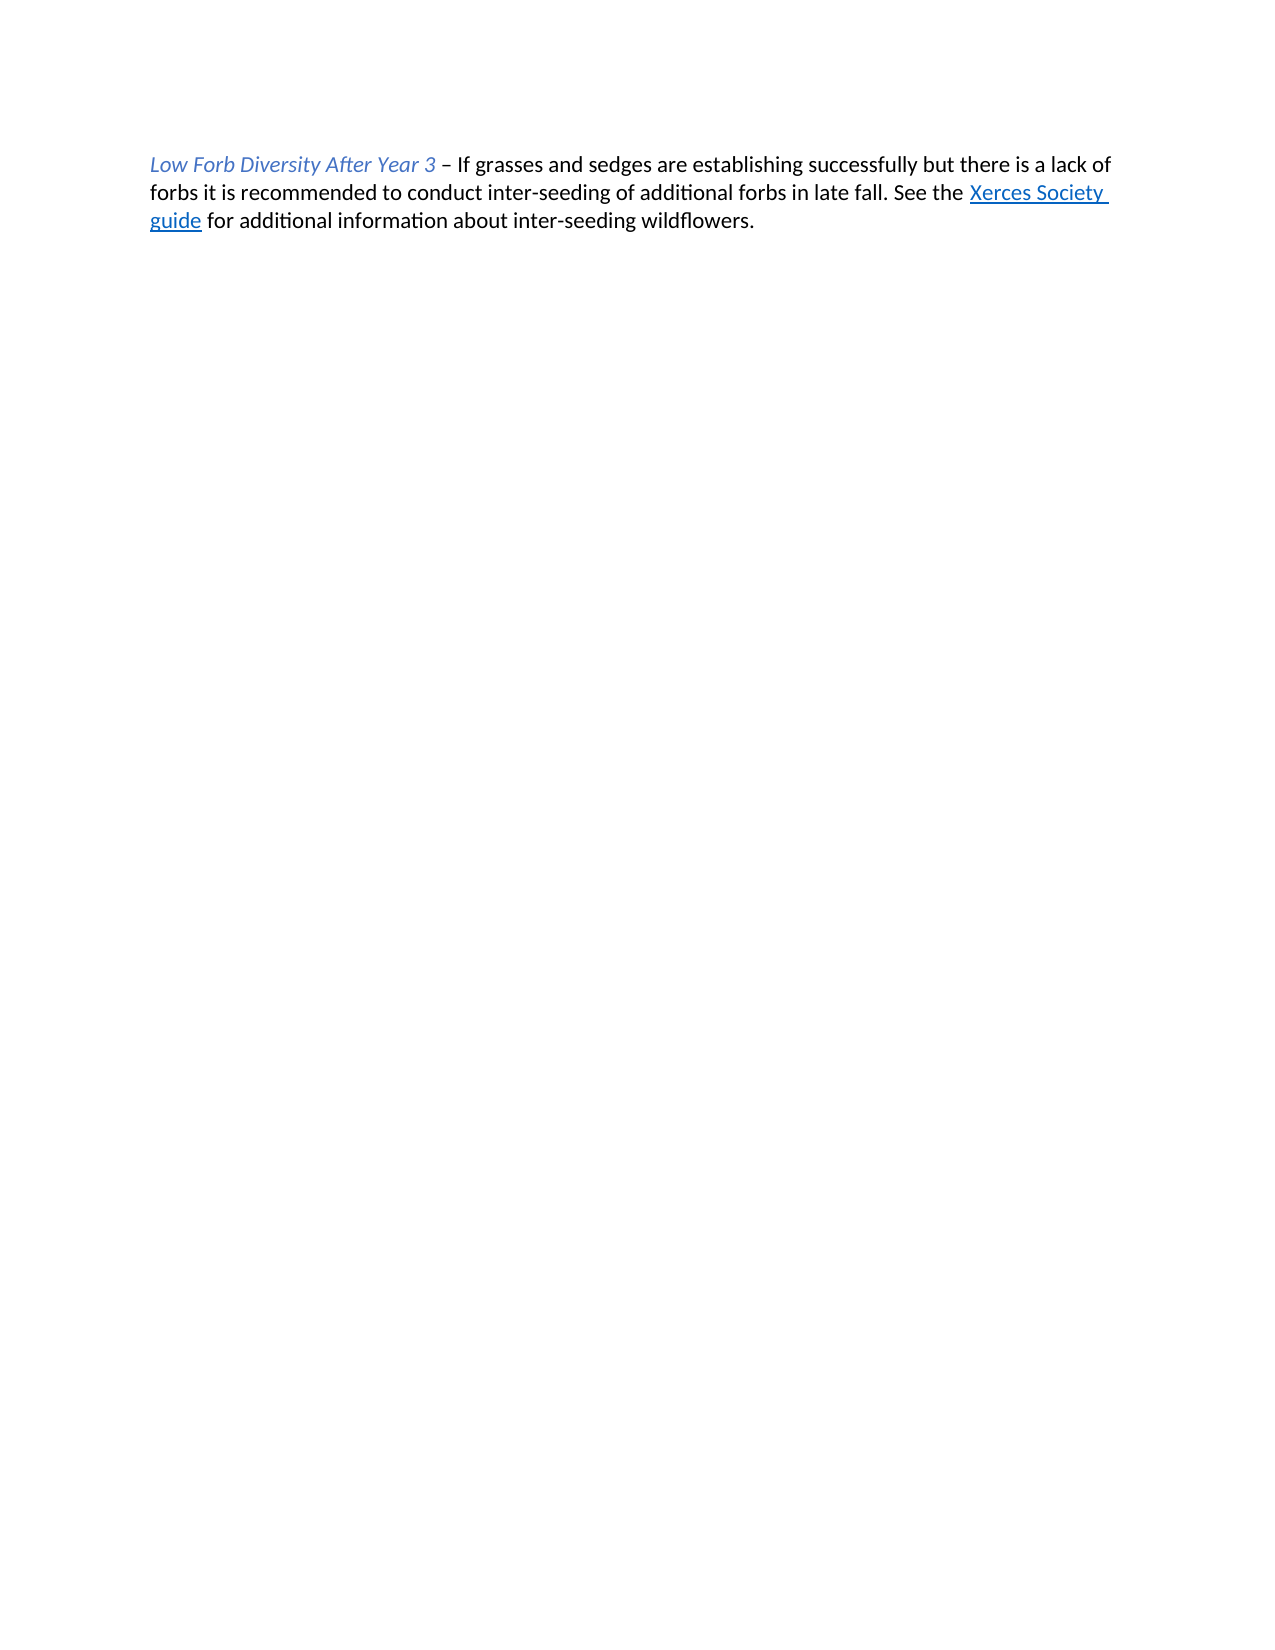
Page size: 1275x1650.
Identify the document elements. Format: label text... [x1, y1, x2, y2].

text Low Forb Diversity After Year 3 – If grasses and sedges are establishing successfully but there is a lack of forbs it is recommended to conduct inter-seeding of additional forbs in late fall. See the Xerces Society guide for additional information about inter-seeding wildflowers. [150, 150, 1125, 234]
